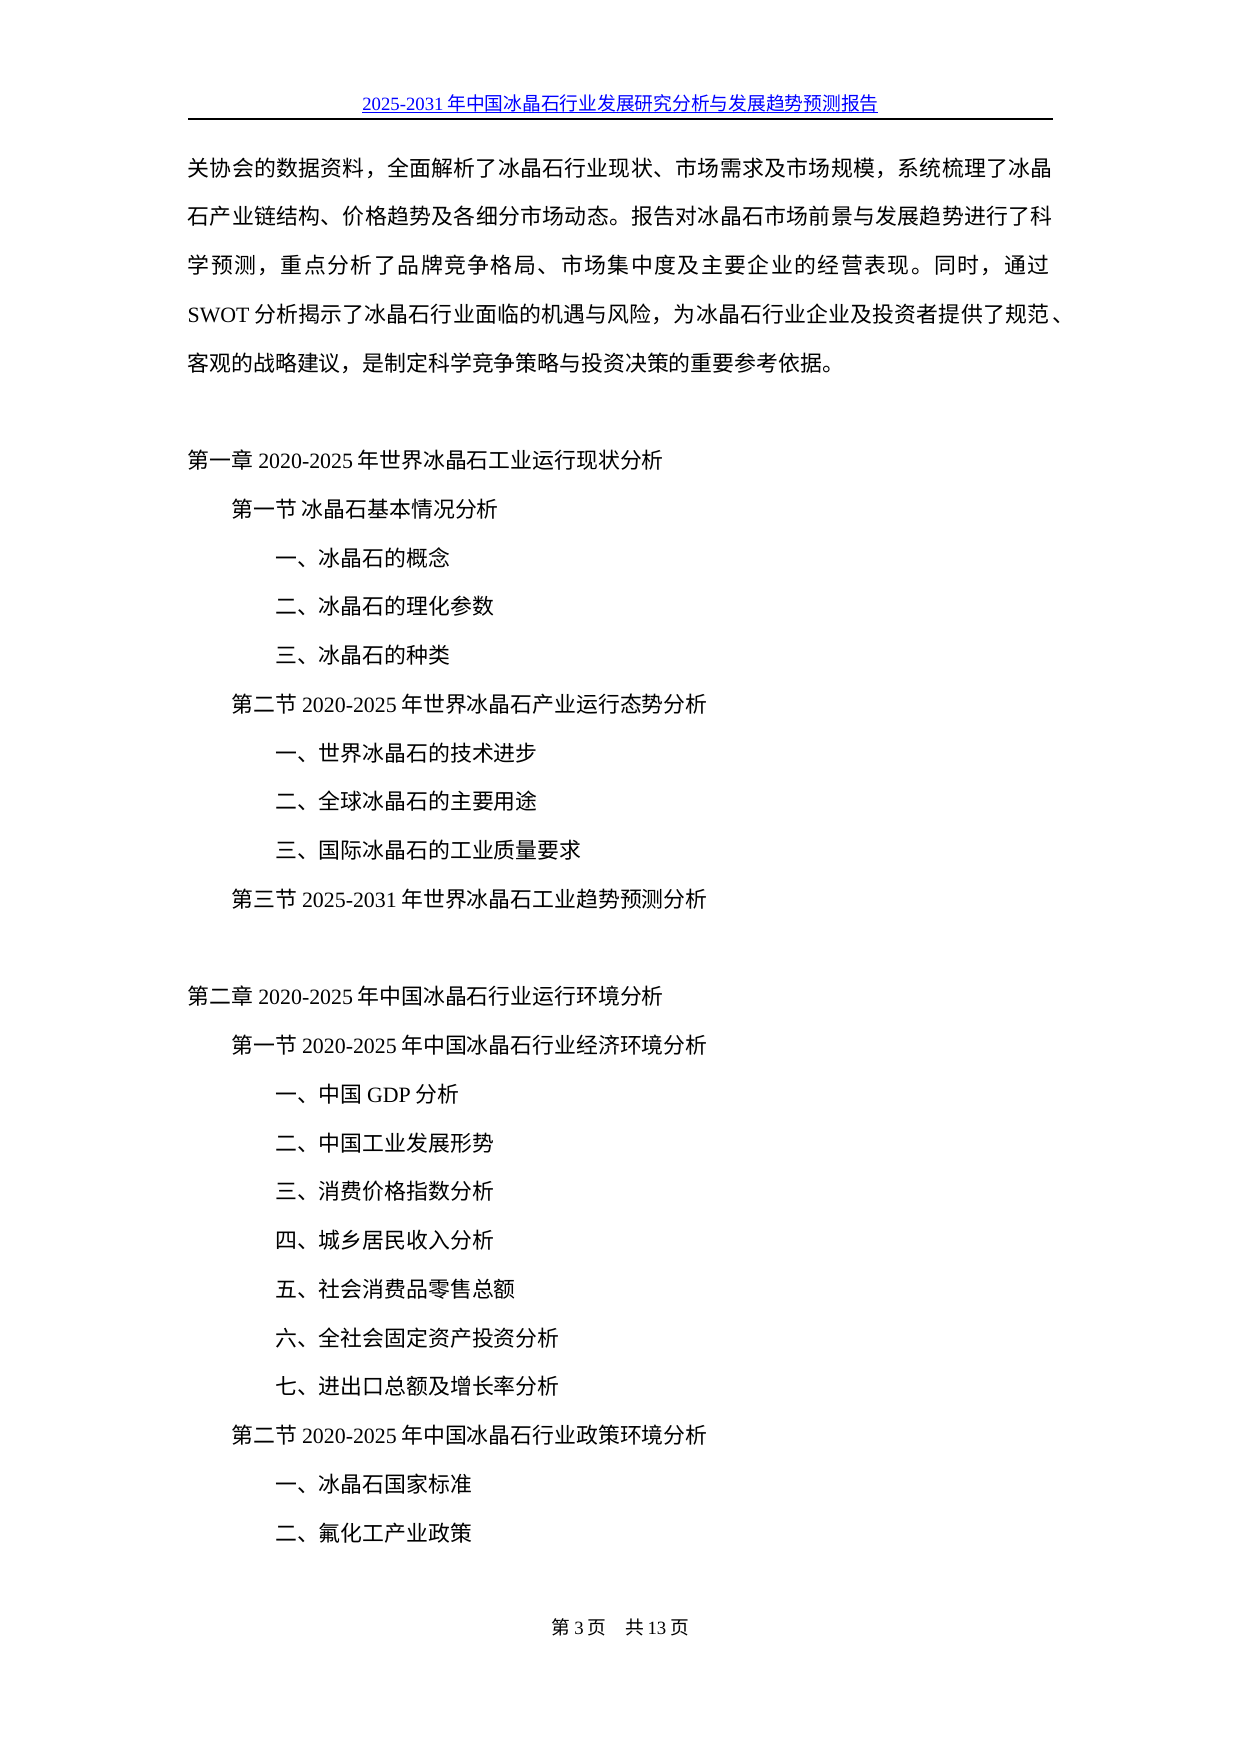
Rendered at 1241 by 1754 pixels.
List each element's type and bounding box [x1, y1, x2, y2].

text [187, 150, 1053, 1548]
